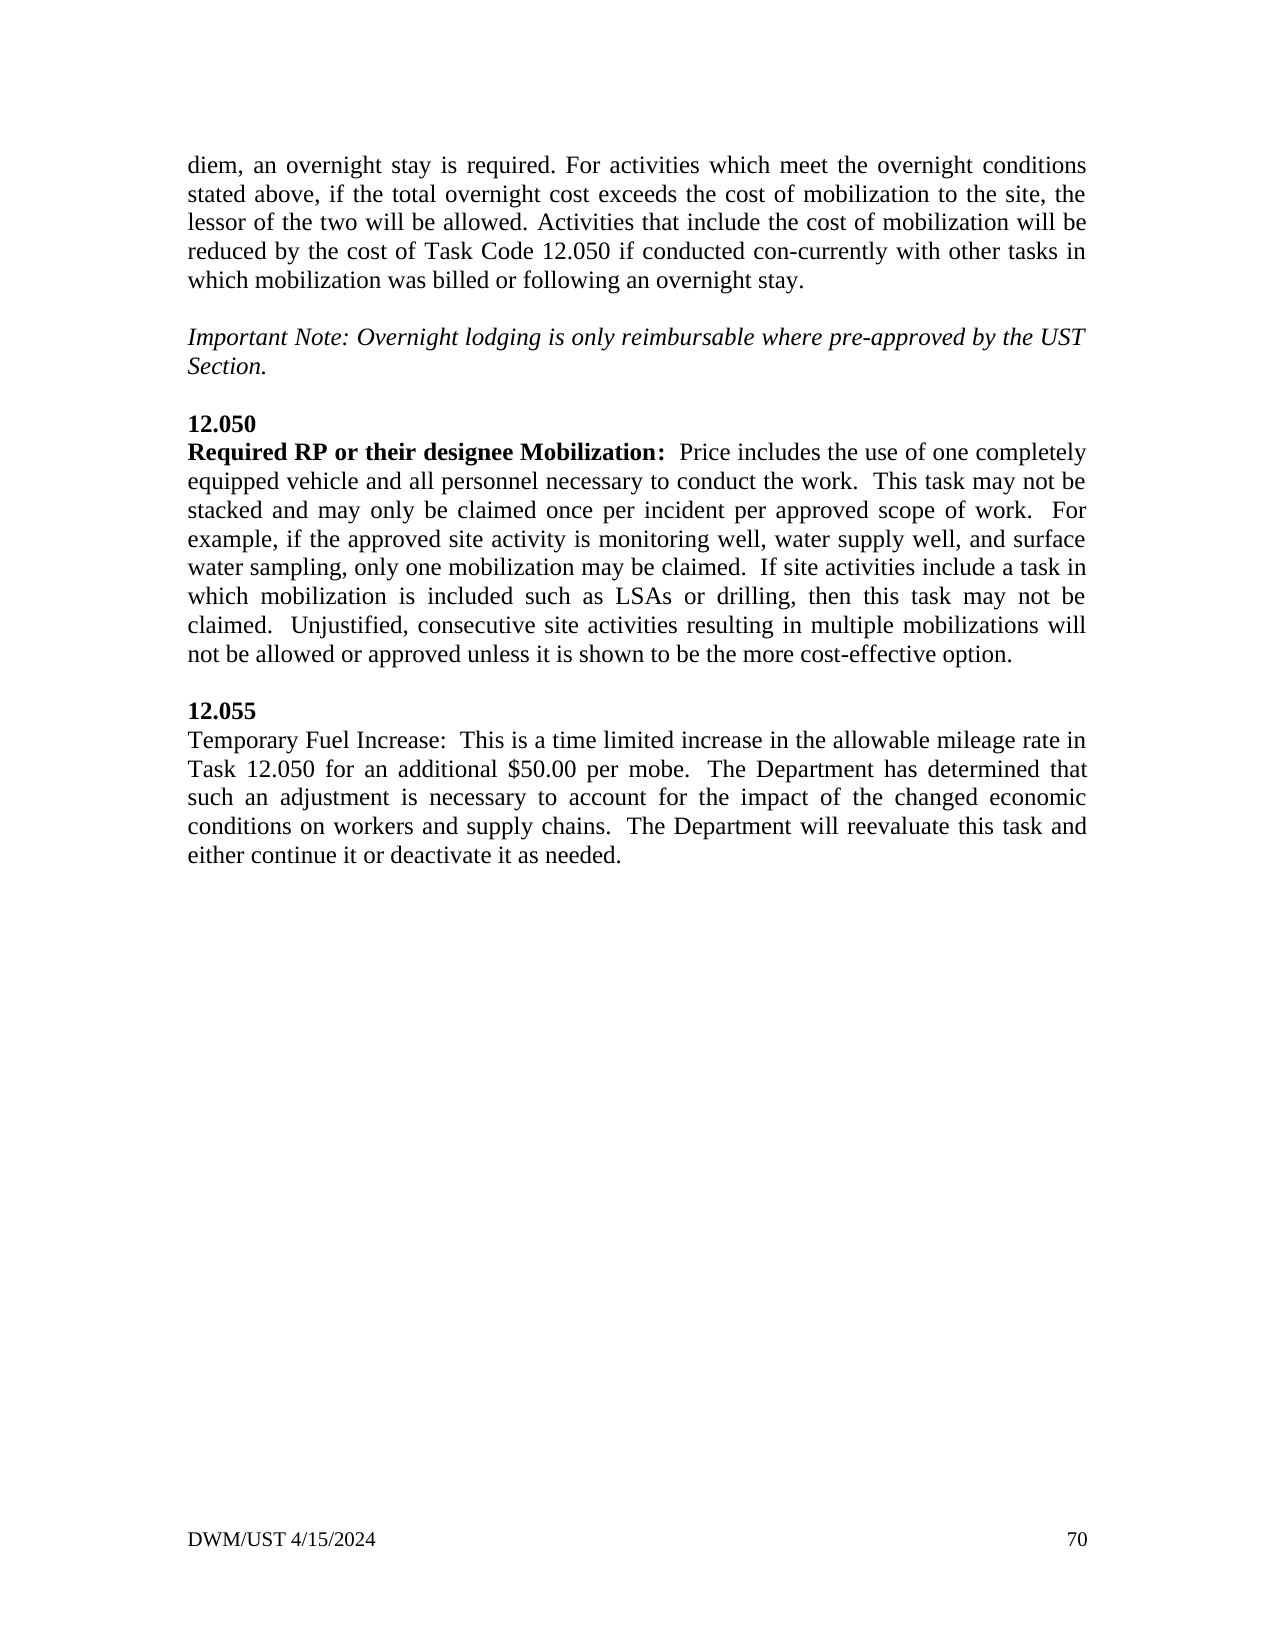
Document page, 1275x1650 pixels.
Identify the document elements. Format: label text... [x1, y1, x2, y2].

text Temporary Fuel Increase: This is a time limited increase in the allowable mileage rate in Task 12.050 for an additional $50.00 per mobe. The Department has determined that such an adjustment is necessary to account for the impact of the changed economic conditions on workers and supply chains. The Department will reevaluate this task and either continue it or deactivate it as needed. [187, 725, 1087, 869]
text 12.055 [187, 696, 1087, 725]
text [187, 150, 1087, 294]
text 12.050 [187, 409, 1087, 437]
text Important Note: Overnight lodging is only reimbursable where pre-approved by the UST Section. [187, 322, 1087, 380]
text Required RP or their designee Mobilization: Price includes the use of one completely equipped vehicle and all personnel necessary to conduct the work. This task may not be stacked and may only be claimed once per incident per approved scope of work. For example, if the approved site activity is monitoring well, water supply well, and surface water sampling, only one mobilization may be claimed. If site activities include a task in which mobilization is included such as LSAs or drilling, then this task may not be claimed. Unjustified, consecutive site activities resulting in multiple mobilizations will not be allowed or approved unless it is shown to be the more cost-effective option. [187, 437, 1087, 667]
